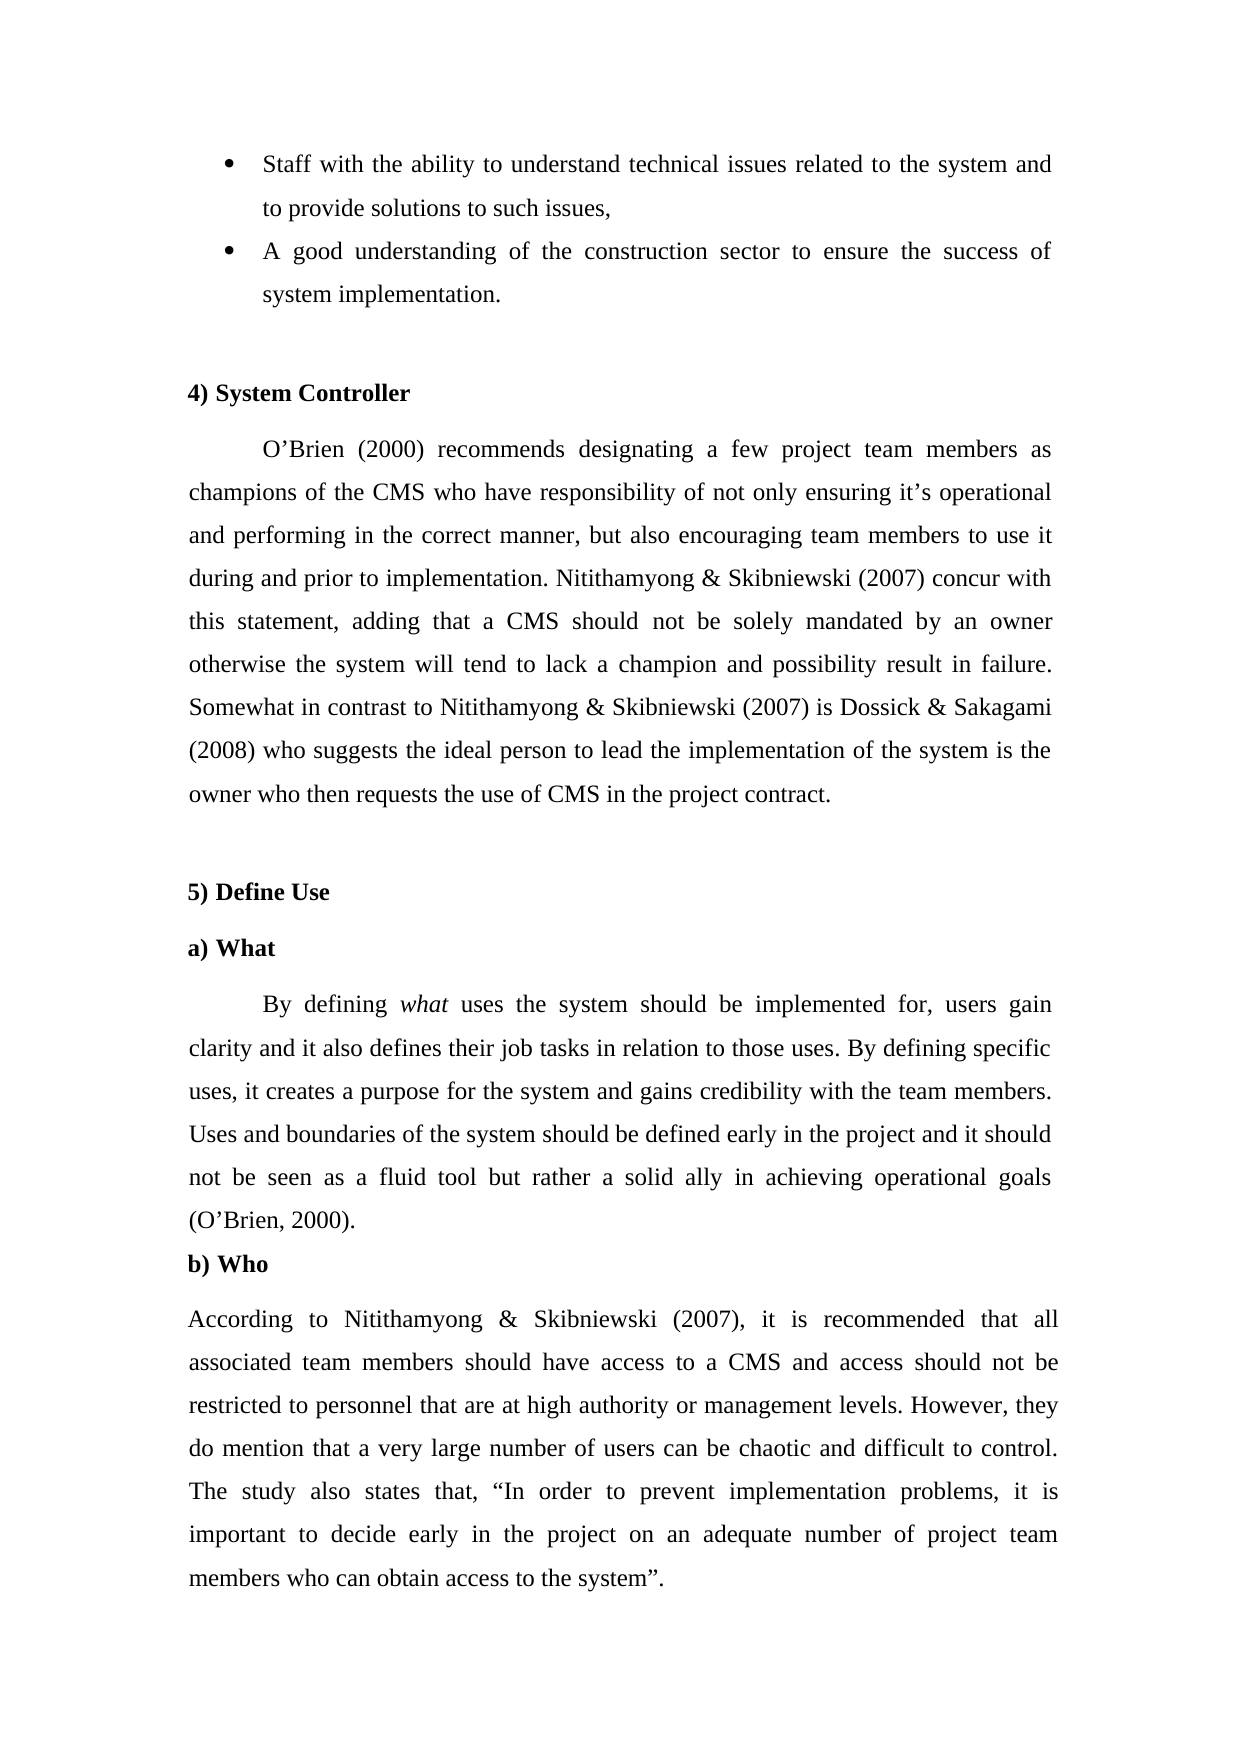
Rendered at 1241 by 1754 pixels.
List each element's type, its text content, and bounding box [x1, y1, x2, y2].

list Staff with the ability to understand technical issues related to the system and to provide solutions to such issues, [225, 149, 1053, 221]
text By defining what uses the system should be implemented for, users gain clarity and it also defines their job tasks in relation to those uses. By defining specific uses, it creates a purpose for the system and gains credibility with the team members. Uses and boundaries of the system should be defined early in the project and it should not be seen as a fluid tool but rather a solid ally in achieving operational goals (O’Brien, 2000). [188, 989, 1053, 1234]
subtitle 4) System Controller [187, 378, 1059, 406]
text According to Nitithamyong & Skibniewski (2007), it is recommended that all associated team members should have access to a CMS and access should not be restricted to personnel that are at high authority or management levels. However, they do mention that a very large number of users can be chaotic and difficult to control. The study also states that, “In order to prevent implementation problems, it is important to decide early in the project on an adequate number of project team members who can obtain access to the system”. [187, 1304, 1059, 1591]
text O’Brien (2000) recommends designating a few project team members as champions of the CMS who have responsibility of not only ensuring it’s operational and performing in the correct manner, but also encouraging team members to use it during and prior to implementation. Nitithamyong & Skibniewski (2007) concur with this statement, adding that a CMS should not be solely mandated by an owner otherwise the system will tend to lack a champion and possibility result in failure. Somewhat in contrast to Nitithamyong & Skibniewski (2007) is Dossick & Sakagami (2008) who suggests the ideal person to lead the implementation of the system is the owner who then requests the use of CMS in the project contract. [188, 434, 1053, 807]
text b) Who [187, 1249, 1059, 1277]
subtitle 5) Define Use [187, 877, 1059, 906]
subtitle a) What [187, 933, 1059, 962]
list A good understanding of the construction sector to ensure the success of system implementation. [225, 236, 1053, 308]
